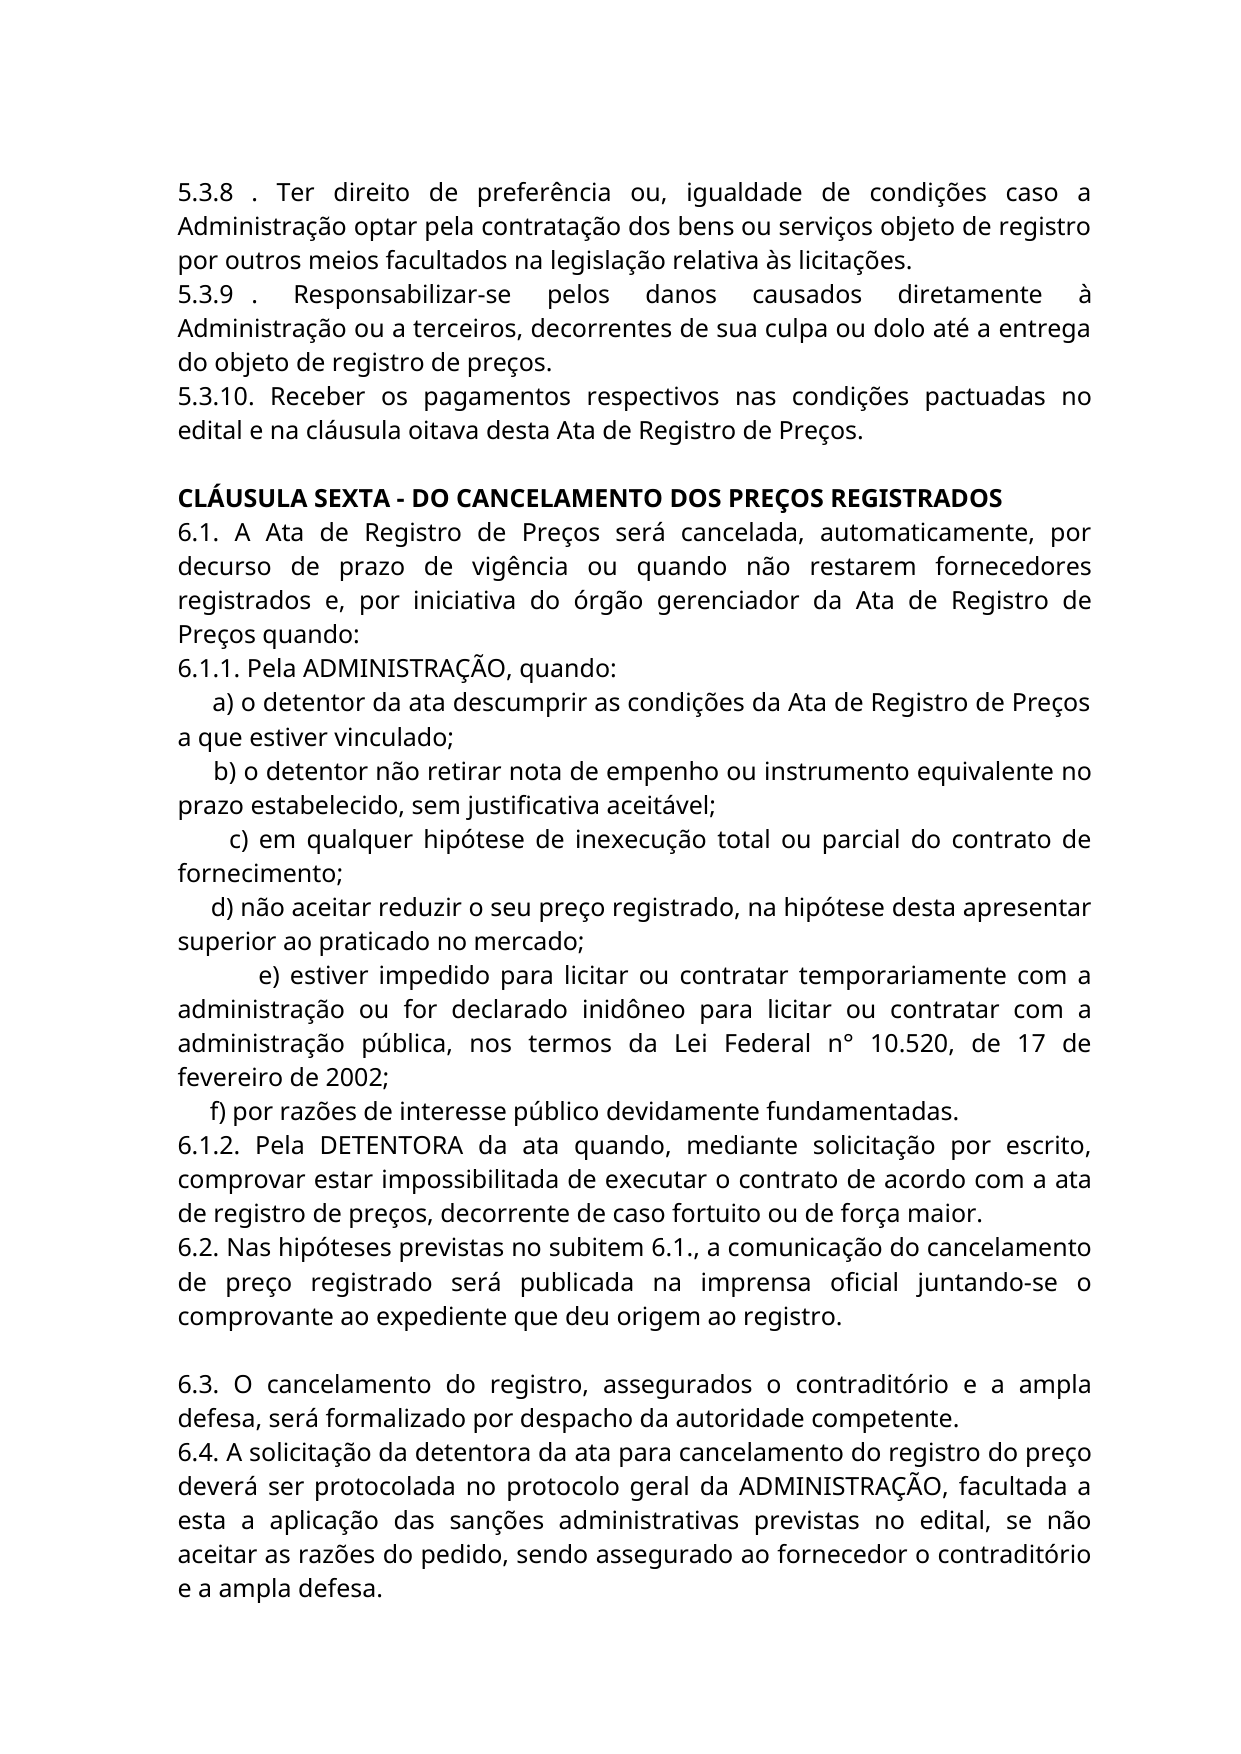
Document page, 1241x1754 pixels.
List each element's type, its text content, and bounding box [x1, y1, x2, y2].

text 6.1. A Ata de Registro de Preços será cancelada, automaticamente, por decurso de prazo de vigência ou quando não restarem fornecedores registrados e, por iniciativa do órgão gerenciador da Ata de Registro de Preços quando: [177, 515, 1093, 651]
text a) o detentor da ata descumprir as condições da Ata de Registro de Preços a que estiver vinculado; [177, 685, 1093, 753]
text c) em qualquer hipótese de inexecução total ou parcial do contrato de fornecimento; [177, 821, 1093, 889]
text 5.3.8 . Ter direito de preferência ou, igualdade de condições caso a Administração optar pela contratação dos bens ou serviços objeto de registro por outros meios facultados na legislação relativa às licitações. [177, 174, 1093, 276]
text 6.1.1. Pela ADMINISTRAÇÃO, quando: [177, 651, 1093, 685]
text 5.3.9 . Responsabilizar-se pelos danos causados diretamente à Administração ou a terceiros, decorrentes de sua culpa ou dolo até a entrega do objeto de registro de preços. [177, 276, 1093, 378]
text b) o detentor não retirar nota de empenho ou instrumento equivalente no prazo estabelecido, sem justificativa aceitável; [177, 753, 1093, 821]
text 6.4. A solicitação da detentora da ata para cancelamento do registro do preço deverá ser protocolada no protocolo geral da ADMINISTRAÇÃO, facultada a esta a aplicação das sanções administrativas previstas no edital, se não aceitar as razões do pedido, sendo assegurado ao fornecedor o contraditório e a ampla defesa. [177, 1434, 1093, 1605]
text 5.3.10. Receber os pagamentos respectivos nas condições pactuadas no edital e na cláusula oitava desta Ata de Registro de Preços. [177, 378, 1093, 447]
text f) por razões de interesse público devidamente fundamentadas. [177, 1094, 1093, 1128]
text e) estiver impedido para licitar ou contratar temporariamente com a administração ou for declarado inidôneo para licitar ou contratar com a administração pública, nos termos da Lei Federal n° 10.520, de 17 de fevereiro de 2002; [177, 958, 1093, 1094]
text CLÁUSULA SEXTA - DO CANCELAMENTO DOS PREÇOS REGISTRADOS [177, 481, 1093, 515]
text 6.3. O cancelamento do registro, assegurados o contraditório e a ampla defesa, será formalizado por despacho da autoridade competente. [177, 1366, 1093, 1434]
text 6.1.2. Pela DETENTORA da ata quando, mediante solicitação por escrito, comprovar estar impossibilitada de executar o contrato de acordo com a ata de registro de preços, decorrente de caso fortuito ou de força maior. [177, 1128, 1093, 1230]
text d) não aceitar reduzir o seu preço registrado, na hipótese desta apresentar superior ao praticado no mercado; [177, 889, 1093, 958]
text 6.2. Nas hipóteses previstas no subitem 6.1., a comunicação do cancelamento de preço registrado será publicada na imprensa oficial juntando-se o comprovante ao expediente que deu origem ao registro. [177, 1230, 1093, 1332]
